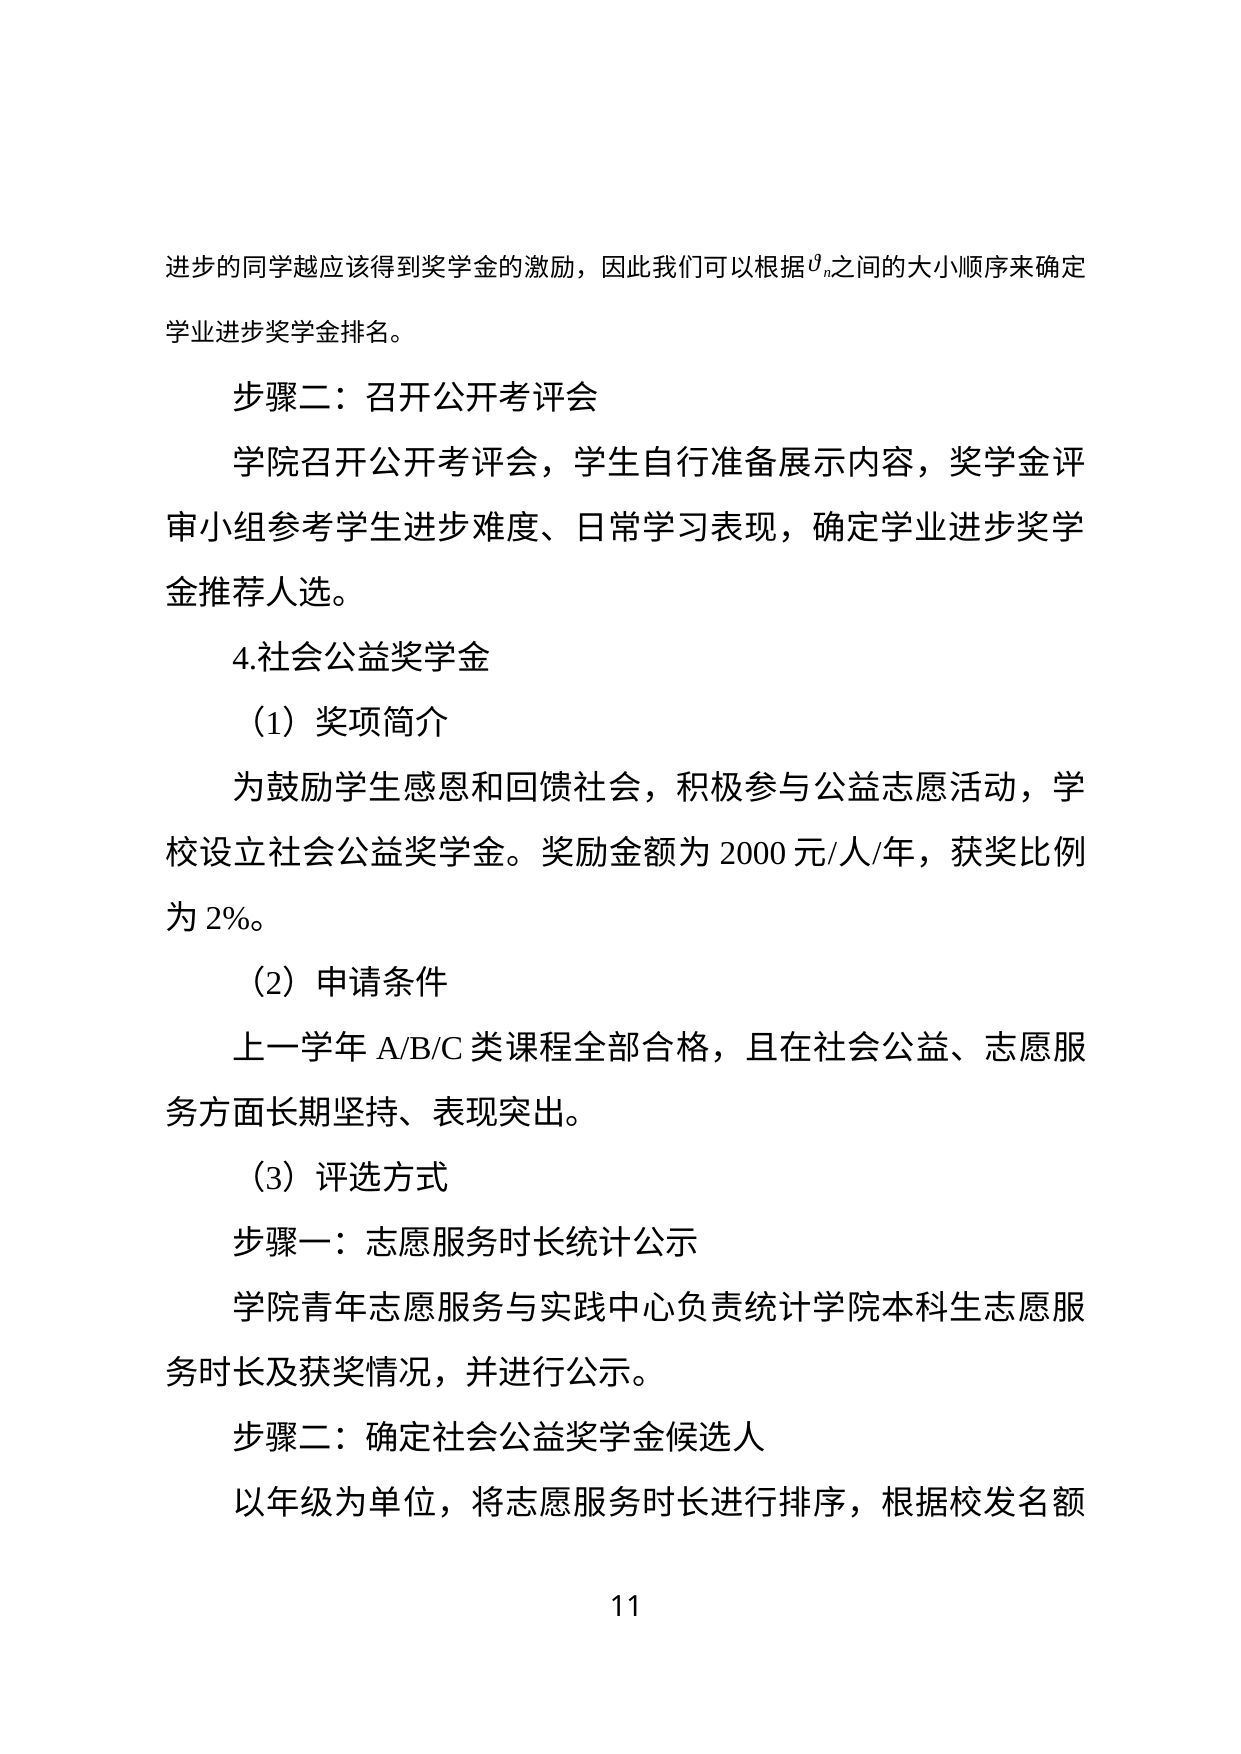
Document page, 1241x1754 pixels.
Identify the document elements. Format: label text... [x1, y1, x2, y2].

text （3）评选方式 [165, 1143, 1087, 1208]
text （2）申请条件 [165, 948, 1087, 1013]
text （1）奖项简介 [165, 688, 1087, 753]
text 上一学年A/B/C类课程全部合格，且在社会公益、志愿服务方面长期坚持、表现突出。 [165, 1013, 1087, 1143]
text 步骤二：确定社会公益奖学金候选人 [165, 1403, 1087, 1468]
text 为鼓励学生感恩和回馈社会，积极参与公益志愿活动，学校设立社会公益奖学金。奖励金额为2000元/人/年，获奖比例为2%。 [165, 753, 1087, 948]
text 步骤二：召开公开考评会 [165, 363, 1087, 428]
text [165, 233, 1087, 363]
text 学院青年志愿服务与实践中心负责统计学院本科生志愿服务时长及获奖情况，并进行公示。 [165, 1273, 1087, 1403]
text 步骤一：志愿服务时长统计公示 [165, 1208, 1087, 1273]
text 学院召开公开考评会，学生自行准备展示内容，奖学金评审小组参考学生进步难度、日常学习表现，确定学业进步奖学金推荐人选。 [165, 428, 1087, 623]
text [165, 1468, 1087, 1533]
text 4.社会公益奖学金 [165, 623, 1087, 688]
